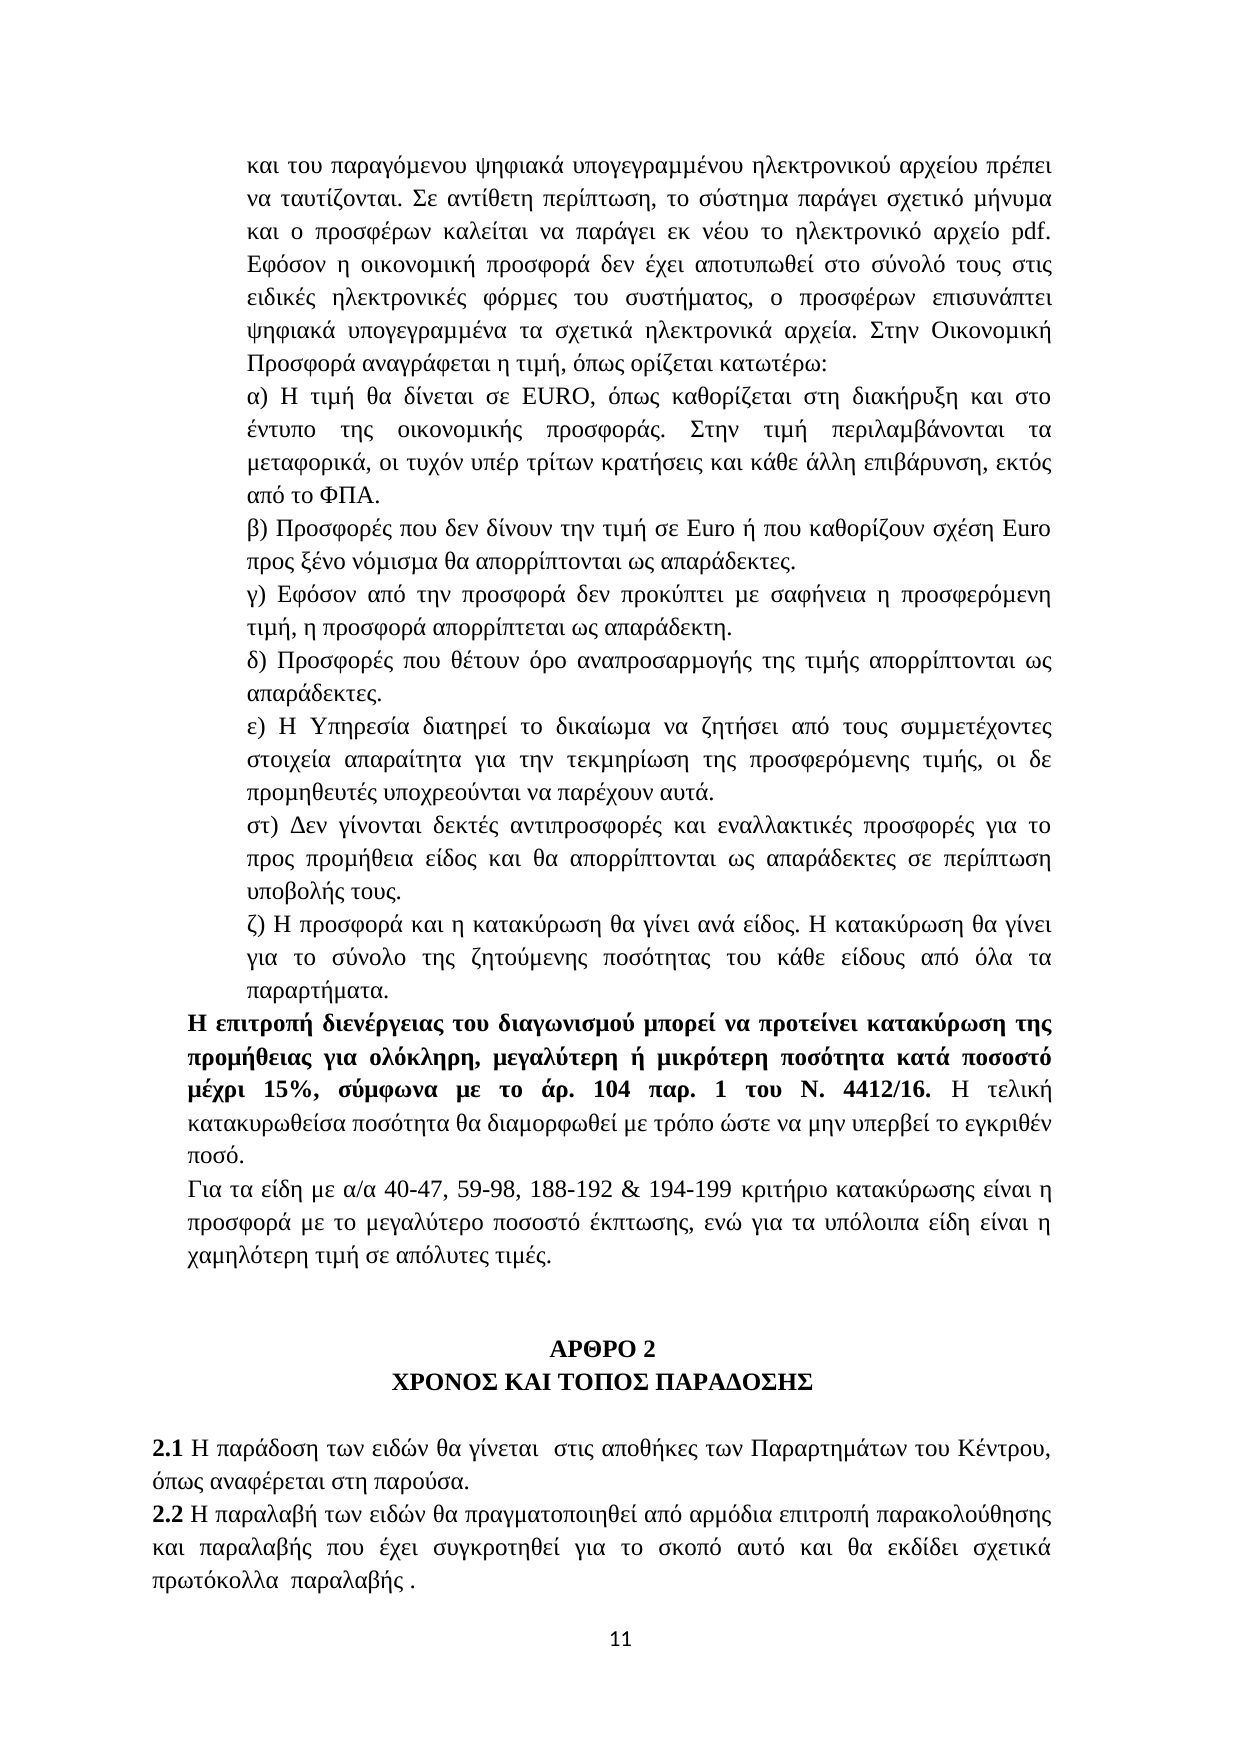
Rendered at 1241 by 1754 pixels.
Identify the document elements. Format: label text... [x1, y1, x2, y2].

text 2.1 Η παράδοση των ειδών θα γίνεται στις αποθήκες των Παραρτημάτων του Κέντρου, όπως αναφέρεται στη παρούσα. [152, 1433, 1053, 1494]
text στ) ∆εν γίνονται δεκτές αντιπροσφορές και εναλλακτικές προσφορές για το προς προµήθεια είδος και θα απορρίπτονται ως απαράδεκτες σε περίπτωση υποβολής τους. [247, 810, 1053, 905]
text ε) Η Υπηρεσία διατηρεί το δικαίωµα να ζητήσει από τους συµµετέχοντες στοιχεία απαραίτητα για την τεκµηρίωση της προσφερόµενης τιµής, οι δε προµηθευτές υποχρεούνται να παρέχουν αυτά. [247, 711, 1053, 806]
text δ) Προσφορές που θέτουν όρο αναπροσαρµογής της τιµής απορρίπτονται ως απαράδεκτες. [247, 645, 1053, 707]
text γ) Εφόσον από την προσφορά δεν προκύπτει µε σαφήνεια η προσφερόµενη τιµή, η προσφορά απορρίπτεται ως απαράδεκτη. [247, 579, 1053, 641]
text ΧΡΟΝΟΣ ΚΑΙ ΤΟΠΟΣ ΠΑΡΑΔΟΣΗΣ [152, 1367, 1053, 1395]
text β) Προσφορές που δεν δίνουν την τιµή σε Euro ή που καθορίζουν σχέση Euro προς ξένο νόµισµα θα απορρίπτονται ως απαράδεκτες. [247, 513, 1053, 575]
text ζ) Η προσφορά και η κατακύρωση θα γίνει ανά είδος. Η κατακύρωση θα γίνει για το σύνολο της ζητούμενης ποσότητας του κάθε είδους από όλα τα παραρτήματα. [247, 909, 1053, 1004]
text Για τα είδη με α/α 40-47, 59-98, 188-192 & 194-199 κριτήριο κατακύρωσης είναι η προσφορά με το μεγαλύτερο ποσοστό έκπτωσης, ενώ για τα υπόλοιπα είδη είναι η χαμηλότερη τιµή σε απόλυτες τιμές. [187, 1174, 1053, 1268]
text Η επιτροπή διενέργειας του διαγωνισμού μπορεί να προτείνει κατακύρωση της προμήθειας για ολόκληρη, μεγαλύτερη ή μικρότερη ποσότητα κατά ποσοστό μέχρι 15%, σύμφωνα με το άρ. 104 παρ. 1 του Ν. 4412/16. Η τελική κατακυρωθείσα ποσότητα θα διαμορφωθεί με τρόπο ώστε να μην υπερβεί το εγκριθέν ποσό. [187, 1008, 1053, 1169]
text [247, 150, 1053, 377]
text α) H τιµή θα δίνεται σε EURO, όπως καθορίζεται στη διακήρυξη και στο έντυπο της οικονοµικής προσφοράς. Στην τιµή περιλαµβάνονται τα μεταφορικά, οι τυχόν υπέρ τρίτων κρατήσεις και κάθε άλλη επιβάρυνση, εκτός από το ΦΠΑ. [247, 381, 1053, 509]
text 2.2 Η παραλαβή των ειδών θα πραγματοποιηθεί από αρμόδια επιτροπή παρακολούθησης και παραλαβής που έχει συγκροτηθεί για το σκοπό αυτό και θα εκδίδει σχετικά πρωτόκολλα παραλαβής . [152, 1499, 1053, 1593]
text ΑΡΘΡΟ 2 [152, 1334, 1053, 1362]
